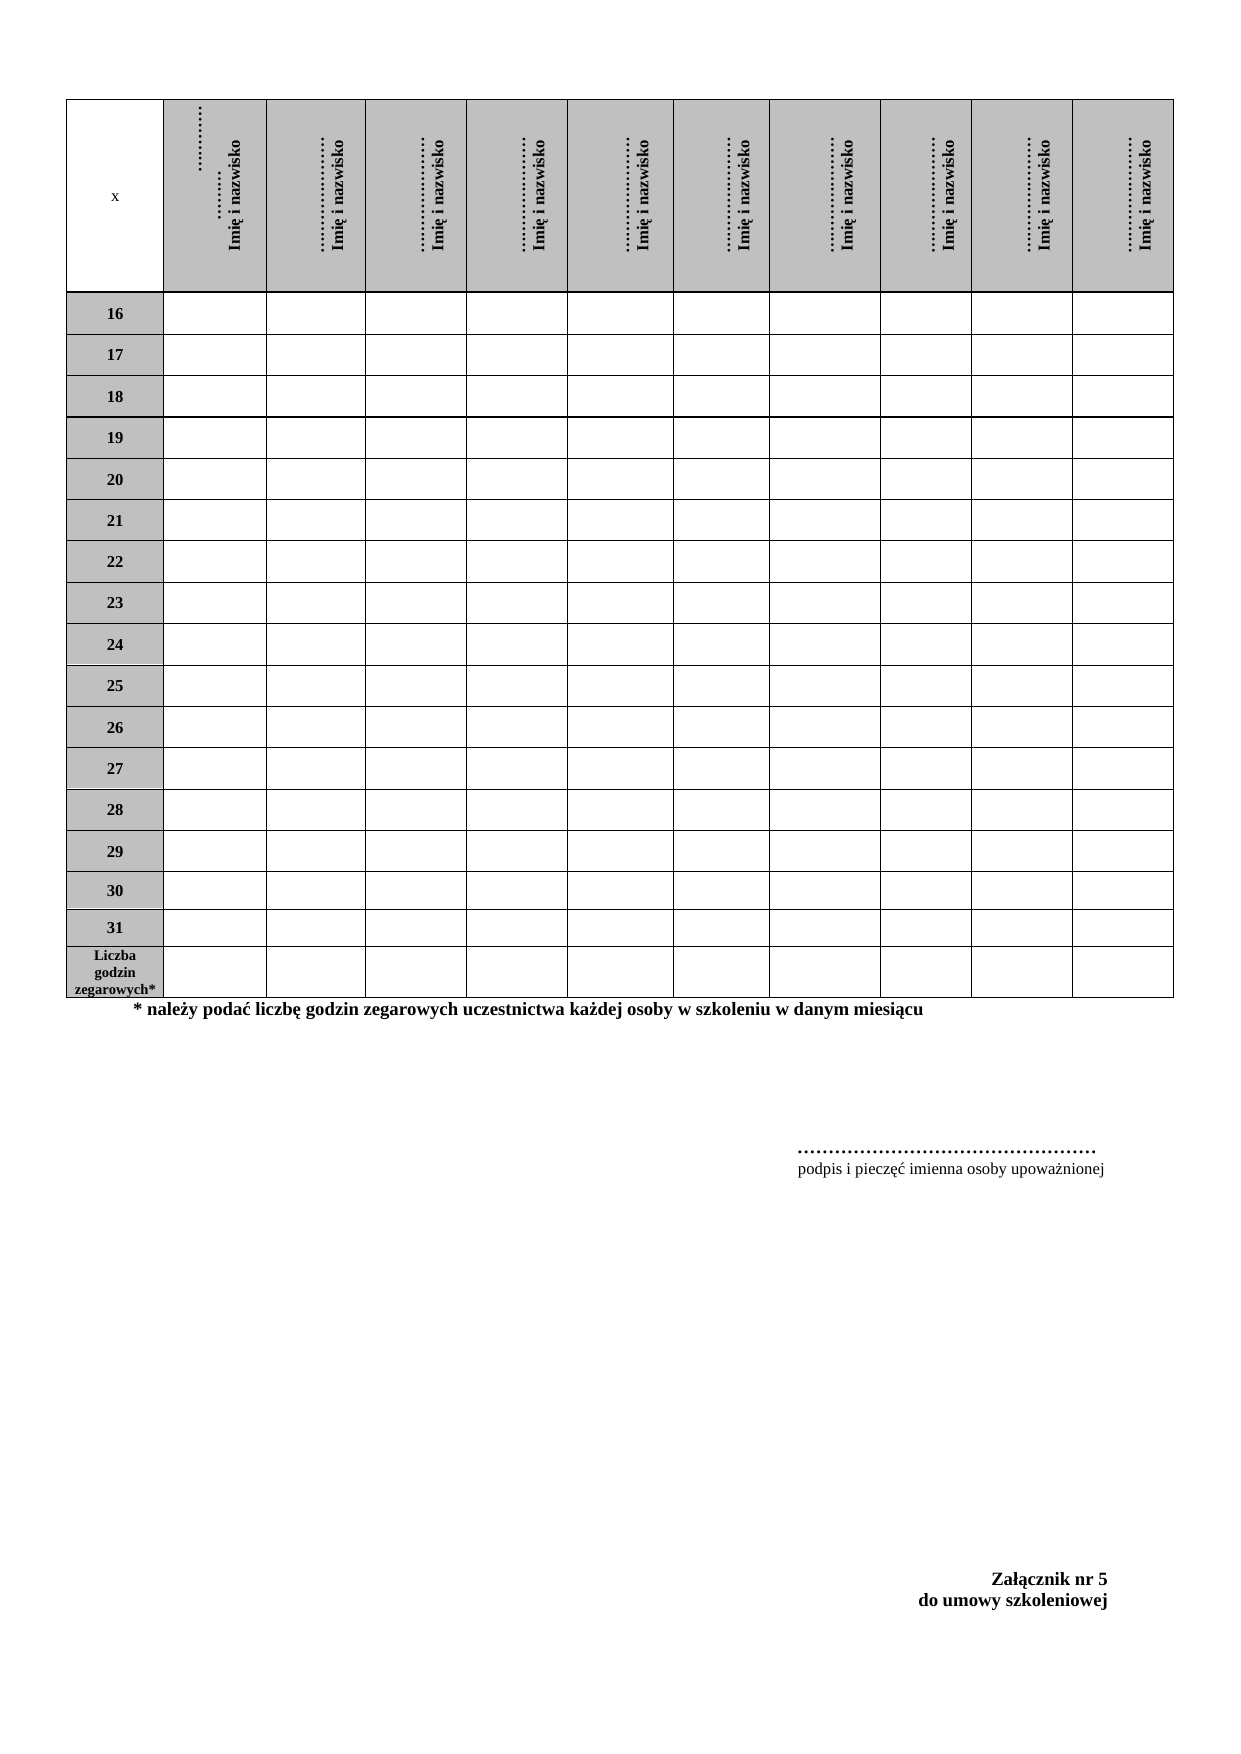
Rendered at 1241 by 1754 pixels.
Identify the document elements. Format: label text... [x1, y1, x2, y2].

table_cell [467, 748, 567, 788]
table_cell [770, 376, 880, 416]
table_cell [366, 293, 466, 334]
table_cell [770, 541, 880, 582]
table_cell [366, 335, 466, 375]
table_cell 30 [67, 872, 163, 908]
table_cell [674, 583, 769, 623]
table_cell [267, 459, 365, 499]
table_cell [267, 910, 365, 946]
table_cell [972, 500, 1072, 540]
table_cell Liczba godzin zegarowych* [67, 947, 163, 997]
table_cell [467, 831, 567, 871]
table_cell [972, 376, 1072, 416]
table_cell [164, 335, 266, 375]
table_cell 25 [67, 666, 163, 706]
table_cell [164, 831, 266, 871]
table_cell [1073, 459, 1173, 499]
table_cell [467, 583, 567, 623]
table_cell [674, 831, 769, 871]
table_header ………………… Imię i nazwisko [881, 100, 971, 291]
table_cell [770, 293, 880, 334]
text ................................................ [797, 1096, 1107, 1159]
table_header x [67, 100, 163, 291]
table_cell [568, 500, 673, 540]
table_cell [881, 376, 971, 416]
table_cell [366, 666, 466, 706]
table_cell [770, 707, 880, 747]
table_cell [674, 541, 769, 582]
table_cell [366, 790, 466, 830]
table_cell [972, 910, 1072, 946]
table_cell [1073, 418, 1173, 458]
table_cell 21 [67, 500, 163, 540]
table_cell [881, 748, 971, 788]
table_cell [366, 500, 466, 540]
table_cell [1073, 790, 1173, 830]
table_cell 16 [67, 293, 163, 334]
table_cell [267, 624, 365, 664]
table_cell [674, 335, 769, 375]
table_cell [674, 910, 769, 946]
table_cell [1073, 583, 1173, 623]
table_cell [568, 872, 673, 908]
table_cell [881, 947, 971, 997]
table_header ………………… Imię i nazwisko [568, 100, 673, 291]
table_cell [770, 947, 880, 997]
table_cell [881, 666, 971, 706]
table_cell [467, 418, 567, 458]
table_cell [674, 666, 769, 706]
table_cell [164, 418, 266, 458]
table_cell [568, 748, 673, 788]
table_cell [1073, 293, 1173, 334]
table_cell [366, 376, 466, 416]
table_cell [972, 541, 1072, 582]
table_cell [164, 459, 266, 499]
table_cell 22 [67, 541, 163, 582]
table_cell [972, 459, 1072, 499]
table_cell [467, 910, 567, 946]
table_cell [568, 541, 673, 582]
table_cell [467, 376, 567, 416]
table_cell [267, 790, 365, 830]
table_cell [366, 418, 466, 458]
table_cell [1073, 335, 1173, 375]
table_cell [881, 790, 971, 830]
table_cell [164, 376, 266, 416]
table_cell [568, 910, 673, 946]
table_cell [881, 707, 971, 747]
table_cell [770, 418, 880, 458]
table_cell [467, 335, 567, 375]
table_cell [568, 583, 673, 623]
text podpis i pieczęć imienna osoby upoważnionej [133, 1159, 1107, 1178]
table_cell [467, 872, 567, 908]
table_cell 26 [67, 707, 163, 747]
table_cell [674, 418, 769, 458]
table_cell [770, 335, 880, 375]
table_cell [267, 541, 365, 582]
table_cell [770, 583, 880, 623]
table_header ………………… Imię i nazwisko [770, 100, 880, 291]
table_cell [164, 947, 266, 997]
table_cell [164, 707, 266, 747]
table_cell [267, 872, 365, 908]
table_cell [164, 541, 266, 582]
table_cell [881, 910, 971, 946]
table_cell [366, 910, 466, 946]
table_cell [972, 583, 1072, 623]
table_cell [770, 666, 880, 706]
table_cell [366, 872, 466, 908]
table_cell [674, 293, 769, 334]
table_cell [164, 666, 266, 706]
table_cell [1073, 624, 1173, 664]
table_cell [267, 335, 365, 375]
text do umowy szkoleniowej [133, 1589, 1107, 1611]
table_cell [366, 707, 466, 747]
table_cell [881, 335, 971, 375]
table_cell [1073, 910, 1173, 946]
table_cell [1073, 947, 1173, 997]
table_cell [770, 831, 880, 871]
table_cell [467, 790, 567, 830]
text * należy podać liczbę godzin zegarowych uczestnictwa każdej osoby w szkoleniu w danym miesiącu [133, 998, 1107, 1020]
table_cell [972, 335, 1072, 375]
table_cell [366, 624, 466, 664]
table_cell [267, 376, 365, 416]
table_cell [972, 748, 1072, 788]
table_cell [467, 459, 567, 499]
table_cell 20 [67, 459, 163, 499]
table_cell [674, 500, 769, 540]
table_cell [881, 293, 971, 334]
table_cell [568, 666, 673, 706]
table_cell [1073, 666, 1173, 706]
table_header ………………… Imię i nazwisko [1073, 100, 1173, 291]
table_cell [366, 947, 466, 997]
table_cell [164, 910, 266, 946]
table_cell [568, 335, 673, 375]
table_cell [366, 831, 466, 871]
table_cell 17 [67, 335, 163, 375]
table_cell [972, 707, 1072, 747]
table_cell [568, 293, 673, 334]
table_cell [674, 376, 769, 416]
table_cell [467, 624, 567, 664]
table_header ………………… Imię i nazwisko [674, 100, 769, 291]
table_cell 27 [67, 748, 163, 788]
table_cell 23 [67, 583, 163, 623]
table_cell [1073, 541, 1173, 582]
table_cell 18 [67, 376, 163, 416]
table_cell [568, 707, 673, 747]
table_cell 31 [67, 910, 163, 946]
table_cell [881, 624, 971, 664]
table_cell [972, 666, 1072, 706]
table_cell [674, 459, 769, 499]
table_cell [267, 707, 365, 747]
table_cell [267, 293, 365, 334]
table_cell [164, 872, 266, 908]
table_cell [1073, 376, 1173, 416]
table_cell [366, 748, 466, 788]
table_cell [267, 583, 365, 623]
table_cell [674, 624, 769, 664]
table_cell [972, 872, 1072, 908]
table_cell [972, 293, 1072, 334]
table_cell [770, 872, 880, 908]
table_cell [467, 666, 567, 706]
table_cell [467, 947, 567, 997]
table_cell [366, 583, 466, 623]
table_cell [674, 947, 769, 997]
table_cell 29 [67, 831, 163, 871]
table_cell [568, 790, 673, 830]
table_cell [267, 418, 365, 458]
table_header ………………… Imię i nazwisko [972, 100, 1072, 291]
table_cell [770, 790, 880, 830]
table_cell [1073, 872, 1173, 908]
table_cell [881, 872, 971, 908]
table_cell [467, 500, 567, 540]
table_cell [674, 872, 769, 908]
table_cell [568, 624, 673, 664]
table_cell [267, 831, 365, 871]
table_cell [164, 624, 266, 664]
table_cell [881, 500, 971, 540]
table_cell [164, 293, 266, 334]
table_cell [770, 500, 880, 540]
table_cell [267, 947, 365, 997]
table_cell [972, 790, 1072, 830]
table_cell [164, 500, 266, 540]
table_cell [972, 624, 1072, 664]
table_cell [164, 748, 266, 788]
table_cell [674, 707, 769, 747]
table_cell [770, 459, 880, 499]
table_cell [881, 831, 971, 871]
table_header ………………… Imię i nazwisko [366, 100, 466, 291]
table_cell [267, 666, 365, 706]
table_header ………………… Imię i nazwisko [267, 100, 365, 291]
table_cell 19 [67, 418, 163, 458]
table_cell [164, 790, 266, 830]
table_cell [770, 624, 880, 664]
table_cell [881, 459, 971, 499]
table_cell 24 [67, 624, 163, 664]
table_cell [267, 500, 365, 540]
table_cell [972, 831, 1072, 871]
table_cell [164, 583, 266, 623]
table_cell [267, 748, 365, 788]
table_cell [366, 541, 466, 582]
table_cell [568, 831, 673, 871]
table_cell [467, 541, 567, 582]
table_header ………………… Imię i nazwisko [467, 100, 567, 291]
table_cell [770, 748, 880, 788]
table_cell [568, 376, 673, 416]
table_cell [467, 707, 567, 747]
table_cell [568, 459, 673, 499]
table_cell [568, 947, 673, 997]
table_cell [972, 418, 1072, 458]
table_cell [366, 459, 466, 499]
table_cell [467, 293, 567, 334]
text Załącznik nr 5 [133, 1568, 1107, 1589]
table_cell [674, 790, 769, 830]
table_cell [881, 418, 971, 458]
table_cell [674, 748, 769, 788]
table_cell 28 [67, 790, 163, 830]
table_cell [568, 418, 673, 458]
table_header ………………… Imię i nazwisko [164, 100, 266, 291]
table_cell [881, 541, 971, 582]
table_cell [972, 947, 1072, 997]
table_cell [1073, 748, 1173, 788]
table_cell [1073, 500, 1173, 540]
table_cell [1073, 831, 1173, 871]
table_cell [1073, 707, 1173, 747]
table_cell [881, 583, 971, 623]
table_cell [770, 910, 880, 946]
